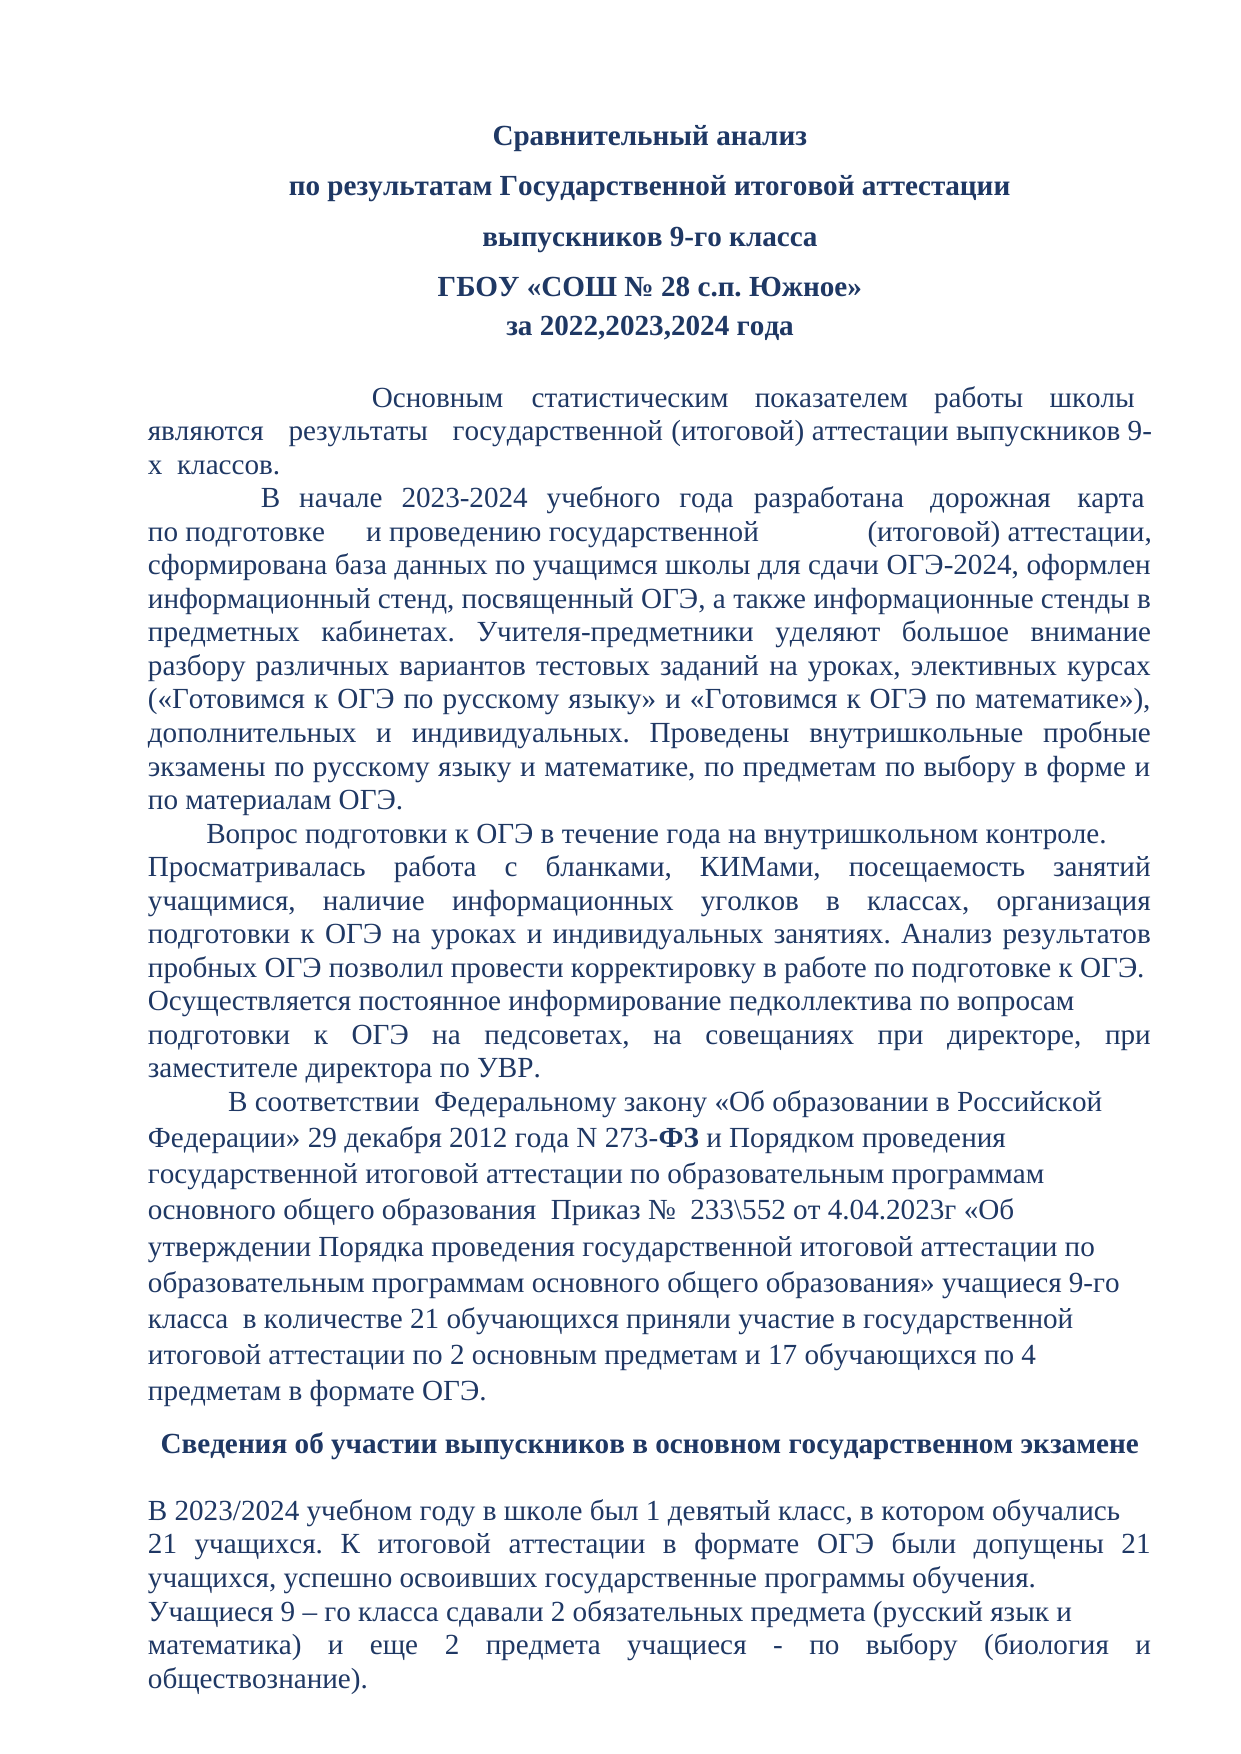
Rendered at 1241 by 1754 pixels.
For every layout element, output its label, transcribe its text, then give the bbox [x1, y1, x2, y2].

text Просматривалась работа с бланками, КИМами, посещаемость занятий учащимися, наличие информационных уголков в классах, организация подготовки к ОГЭ на уроках и индивидуальных занятиях. Анализ результатов пробных ОГЭ позволил провести корректировку в работе по подготовке к ОГЭ. [148, 849, 1152, 983]
text Основным статистическим показателем работы школы являются результаты государственной (итоговой) аттестации выпускников 9-х классов. [148, 380, 1152, 480]
text Осуществляется постоянное информирование педколлектива по вопросам [148, 983, 1152, 1017]
text Вопрос подготовки к ОГЭ в течение года на внутришкольном контроле. [148, 816, 1152, 849]
text В 2023/2024 учебном году в школе был 1 девятый класс, в котором обучались [148, 1493, 1152, 1527]
text 21 учащихся. К итоговой аттестации в формате ОГЭ были допущены 21 учащихся, успешно освоивших государственные программы обучения. [148, 1527, 1152, 1594]
text В соответствии Федеральному закону «Об образовании в Российской Федерации» 29 декабря 2012 года N 273-ФЗ и Порядком проведения государственной итоговой аттестации по образовательным программам основного общего образования Приказ № 233\552 от 4.04.2023г «Об утверждении Порядка проведения государственной итоговой аттестации по образовательным программам основного общего образования» учащиеся 9-го класса в количестве 21 обучающихся приняли участие в государственной итоговой аттестации по 2 основным предметам и 17 обучающихся по 4 предметам в формате ОГЭ. [148, 1084, 1152, 1407]
text за 2022,2023,2024 года [148, 308, 1152, 341]
text Сравнительный анализ [148, 118, 1152, 152]
text ГБОУ «СОШ № 28 с.п. Южное» [148, 269, 1152, 303]
text Сведения об участии выпускников в основном государственном экзамене [148, 1426, 1152, 1459]
text выпускников 9-го класса [148, 219, 1152, 252]
text В начале 2023-2024 учебного года разработана дорожная карта по подготовке и проведению государственной (итоговой) аттестации, сформирована база данных по учащимся школы для сдачи ОГЭ-2024, оформлен информационный стенд, посвященный ОГЭ, а также информационные стенды в предметных кабинетах. Учителя-предметники уделяют большое внимание разбору различных вариантов тестовых заданий на уроках, элективных курсах («Готовимся к ОГЭ по русскому языку» и «Готовимся к ОГЭ по математике»), дополнительных и индивидуальных. Проведены внутришкольные пробные экзамены по русскому языку и математике, по предметам по выбору в форме и по материалам ОГЭ. [148, 480, 1152, 816]
text по результатам Государственной итоговой аттестации [148, 168, 1152, 202]
text Учащиеся 9 – го класса сдавали 2 обязательных предмета (русский язык и [148, 1594, 1152, 1627]
text математика) и еще 2 предмета учащиеся - по выбору (биология и обществознание). [148, 1627, 1152, 1694]
text подготовки к ОГЭ на педсоветах, на совещаниях при директоре, при заместителе директора по УВР. [148, 1017, 1152, 1084]
